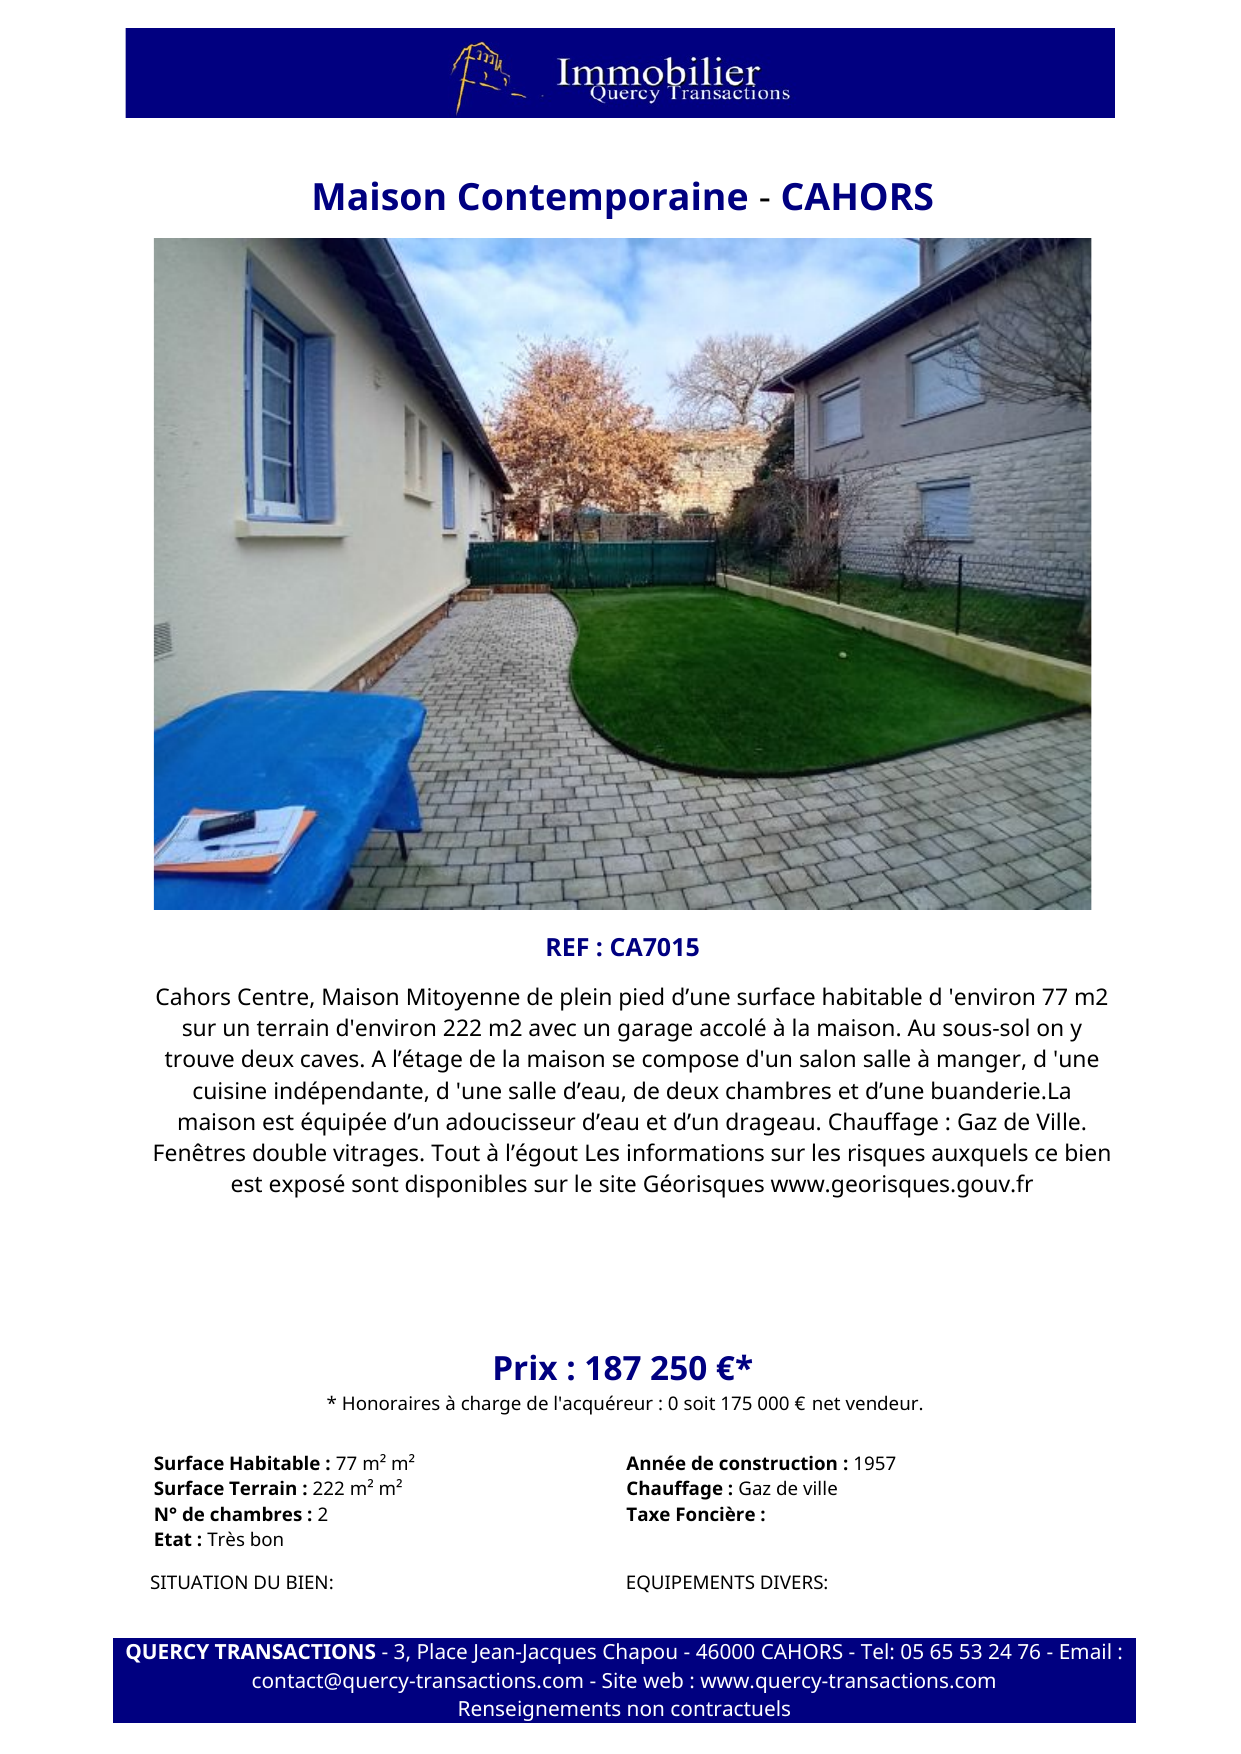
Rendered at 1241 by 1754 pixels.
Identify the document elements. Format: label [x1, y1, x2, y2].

table_header [113, 150, 1133, 1604]
picture [153, 238, 1092, 910]
picture [125, 28, 1115, 118]
